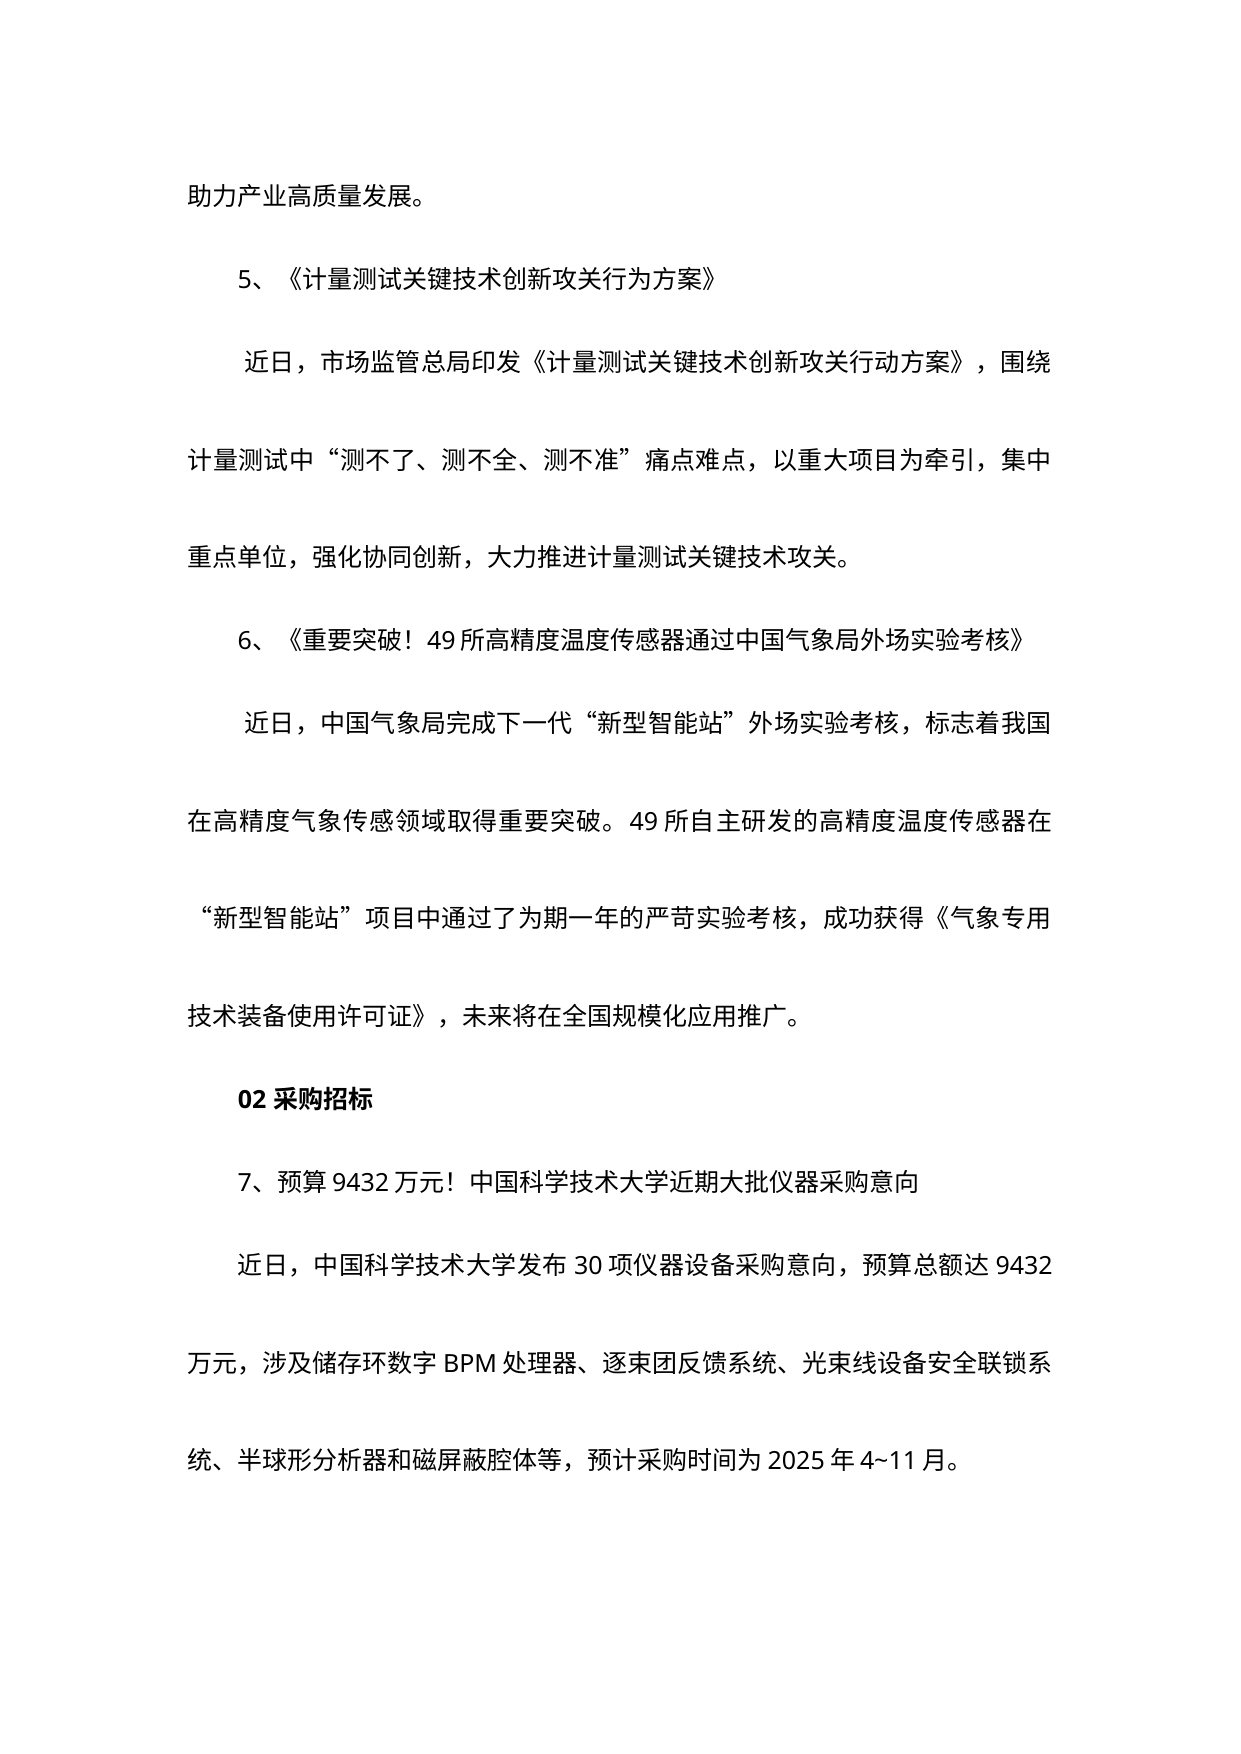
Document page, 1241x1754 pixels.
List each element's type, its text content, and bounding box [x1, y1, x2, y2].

text 近日，中国气象局完成下一代“新型智能站”外场实验考核，标志着我国在高精度气象传感领域取得重要突破。49所自主研发的高精度温度传感器在“新型智能站”项目中通过了为期一年的严苛实验考核，成功获得《气象专用技术装备使用许可证》，未来将在全国规模化应用推广。 [187, 689, 1053, 1047]
text 6、《重要突破！49所高精度温度传感器通过中国气象局外场实验考核》 [187, 606, 1053, 671]
text 02 采购招标 [187, 1065, 1053, 1130]
text 近日，中国科学技术大学发布30项仪器设备采购意向，预算总额达9432万元，涉及储存环数字BPM处理器、逐束团反馈系统、光束线设备安全联锁系统、半球形分析器和磁屏蔽腔体等，预计采购时间为2025年4~11月。 [187, 1231, 1053, 1491]
text 近日，市场监管总局印发《计量测试关键技术创新攻关行动方案》，围绕计量测试中“测不了、测不全、测不准”痛点难点，以重大项目为牵引，集中重点单位，强化协同创新，大力推进计量测试关键技术攻关。 [187, 328, 1053, 588]
text 7、预算9432万元！中国科学技术大学近期大批仪器采购意向 [187, 1148, 1053, 1213]
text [187, 162, 1053, 227]
text 5、《计量测试关键技术创新攻关行为方案》 [187, 245, 1053, 310]
